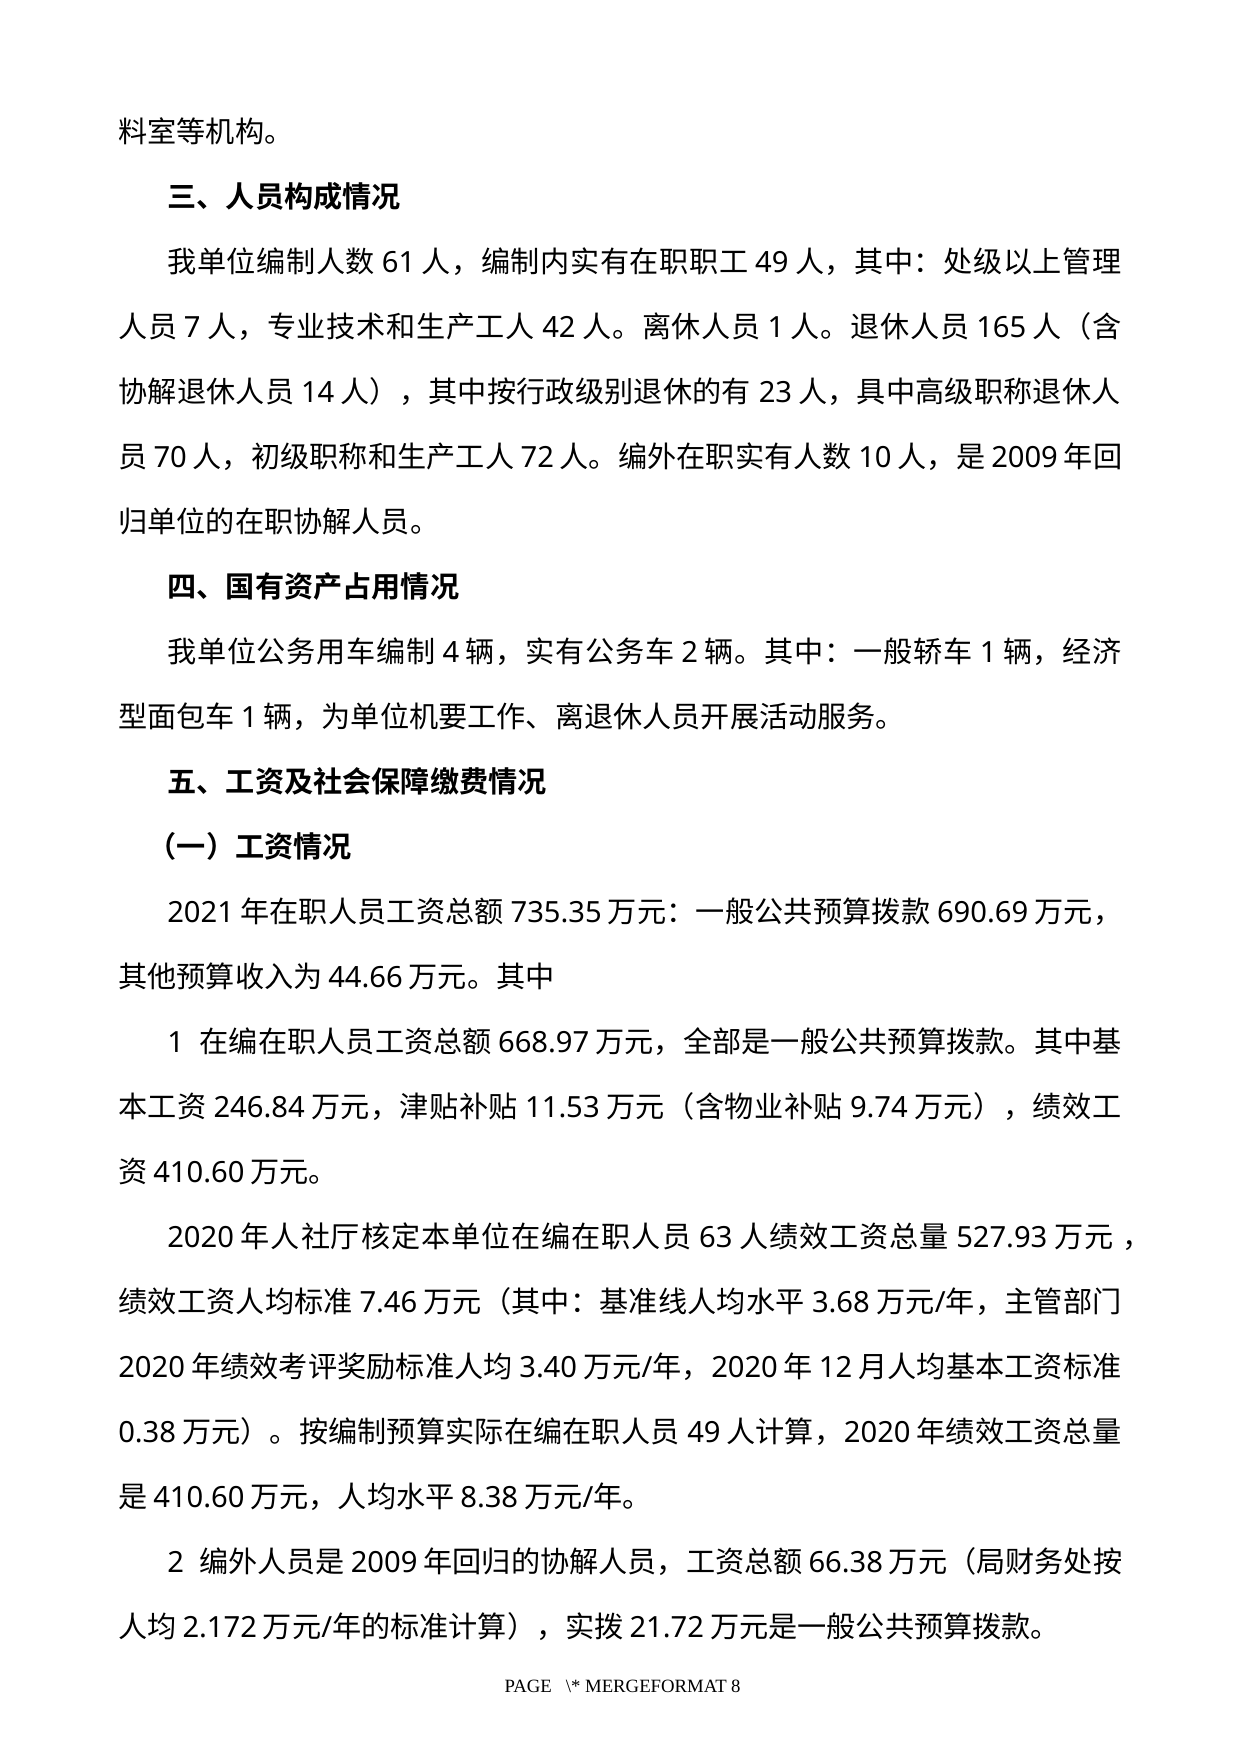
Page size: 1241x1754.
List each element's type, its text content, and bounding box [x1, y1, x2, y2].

text 五、工资及社会保障缴费情况 [118, 747, 1122, 812]
text 我单位公务用车编制4辆，实有公务车2辆。其中：一般轿车1辆，经济型面包车1辆，为单位机要工作、离退休人员开展活动服务。 [118, 617, 1122, 747]
text 2 编外人员是2009年回归的协解人员，工资总额66.38万元（局财务处按人均2.172万元/年的标准计算），实拨21.72万元是一般公共预算拨款。 [118, 1527, 1122, 1657]
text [118, 97, 1122, 162]
text （一）工资情况 [118, 812, 1122, 877]
text 三、人员构成情况 [118, 162, 1122, 227]
text 2021年在职人员工资总额735.35万元：一般公共预算拨款690.69万元，其他预算收入为44.66万元。其中 [118, 877, 1122, 1007]
text 2020年人社厅核定本单位在编在职人员63人绩效工资总量527.93万元 ，绩效工资人均标准7.46万元（其中：基准线人均水平3.68万元/年，主管部门2020年绩效考评奖励标准人均3.40万元/年，2020年12月人均基本工资标准0.38万元）。按编制预算实际在编在职人员49人计算，2020年绩效工资总量是410.60万元，人均水平8.38万元/年。 [118, 1202, 1122, 1527]
text 四、国有资产占用情况 [118, 552, 1122, 617]
text 我单位编制人数61人，编制内实有在职职工49人，其中：处级以上管理人员7人，专业技术和生产工人42人。离休人员1人。退休人员165人（含协解退休人员14人），其中按行政级别退休的有23人，具中高级职称退休人员70人，初级职称和生产工人72人。编外在职实有人数10人，是2009年回归单位的在职协解人员。 [118, 227, 1122, 552]
text 1 在编在职人员工资总额668.97万元，全部是一般公共预算拨款。其中基本工资246.84万元，津贴补贴11.53万元（含物业补贴9.74万元），绩效工资410.60万元。 [118, 1007, 1122, 1202]
